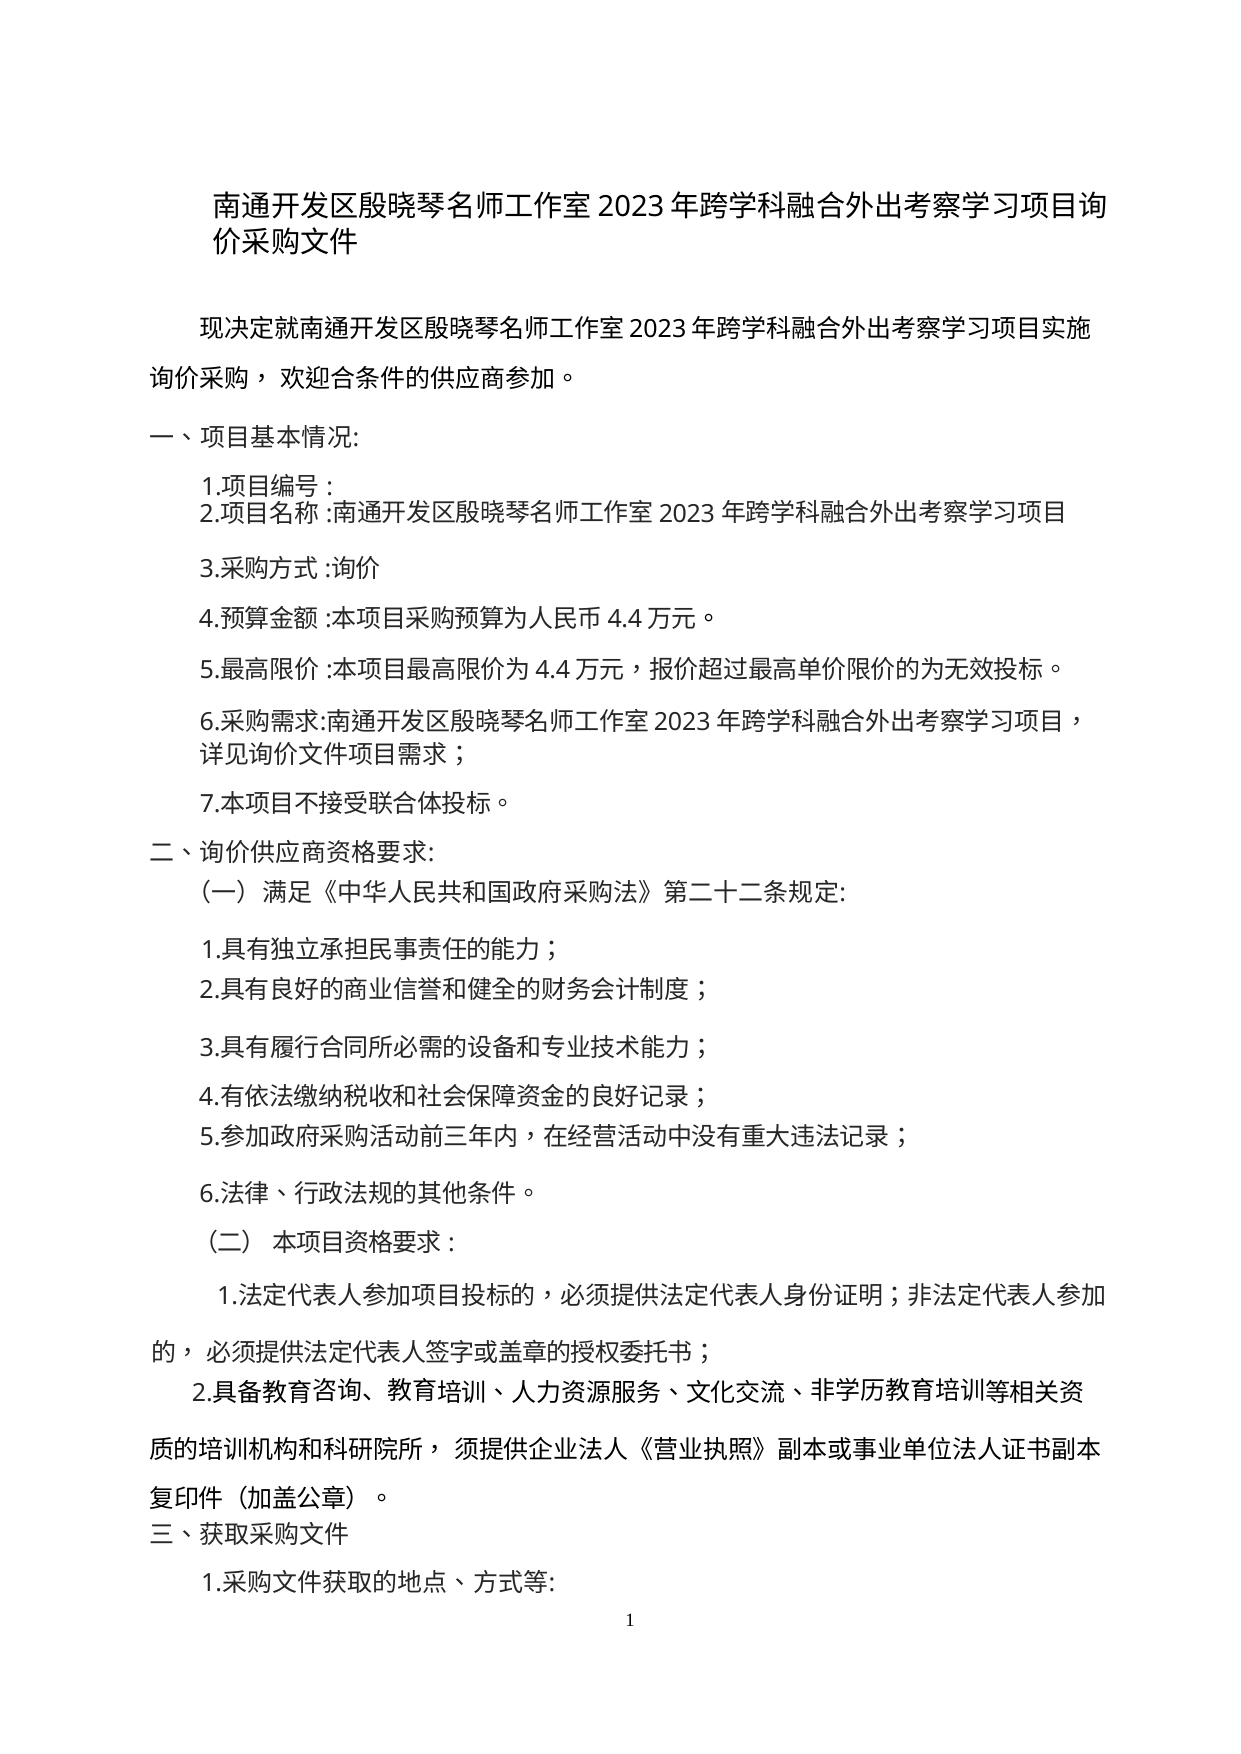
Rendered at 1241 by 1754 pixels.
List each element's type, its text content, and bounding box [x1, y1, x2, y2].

text 复印件（加盖公章）。 [149, 1483, 1108, 1514]
text 的， 必须提供法定代表人签字或盖章的授权委托书； [151, 1337, 1108, 1367]
text 1.采购文件获取的地点、方式等: [201, 1566, 1108, 1597]
text 3.采购方式 :询价 [199, 553, 1108, 584]
text 现决定就南通开发区殷晓琴名师工作室2023年跨学科融合外出考察学习项目实施询价采购， 欢迎合条件的供应商参加。 [149, 298, 1108, 397]
text 5.最高限价 :本项目最高限价为4.4万元，报价超过最高单价限价的为无效投标。 [199, 651, 1095, 685]
text 4.有依法缴纳税收和社会保障资金的良好记录； [199, 1080, 1108, 1111]
text 二、询价供应商资格要求: [149, 837, 1108, 868]
text 1.具有独立承担民事责任的能力； [201, 934, 1108, 965]
text （一）满足《中华人民共和国政府采购法》第二十二条规定: [186, 886, 1108, 934]
text 三、获取采购文件 [149, 1519, 1108, 1550]
text 一、项目基本情况: [149, 422, 1108, 453]
text 5.参加政府采购活动前三年内，在经营活动中没有重大违法记录； [199, 1130, 1108, 1178]
text 6.法律、行政法规的其他条件。 [199, 1178, 1108, 1208]
text 2.具备教育咨询、教育培训、人力资源服务、文化交流、非学历教育培训等相关资 [149, 1386, 1108, 1434]
text 4.预算金额 :本项目采购预算为人民币4.4万元。 [199, 602, 1108, 633]
text 7.本项目不接受联合体投标。 [199, 788, 1108, 818]
text 1.法定代表人参加项目投标的，必须提供法定代表人身份证明；非法定代表人参加 [149, 1288, 1106, 1336]
text 质的培训机构和科研院所， 须提供企业法人《营业执照》副本或事业单位法人证书副本 [149, 1434, 1108, 1465]
text （二） 本项目资格要求 : [193, 1227, 1108, 1258]
text 6.采购需求:南通开发区殷晓琴名师工作室2023 年跨学科融合外出考察学习项目，详见询价文件项目需求； [199, 703, 1095, 771]
text 1.项目编号 : [201, 471, 1108, 502]
text 2.项目名称 :南通开发区殷晓琴名师工作室2023 年跨学科融合外出考察学习项目 [199, 507, 1108, 553]
text 2.具有良好的商业信誉和健全的财务会计制度； [199, 983, 1108, 1031]
text 3.具有履行合同所必需的设备和专业技术能力； [199, 1031, 1108, 1062]
text 南通开发区殷晓琴名师工作室2023年跨学科融合外出考察学习项目询价采购文件 [212, 186, 1108, 261]
